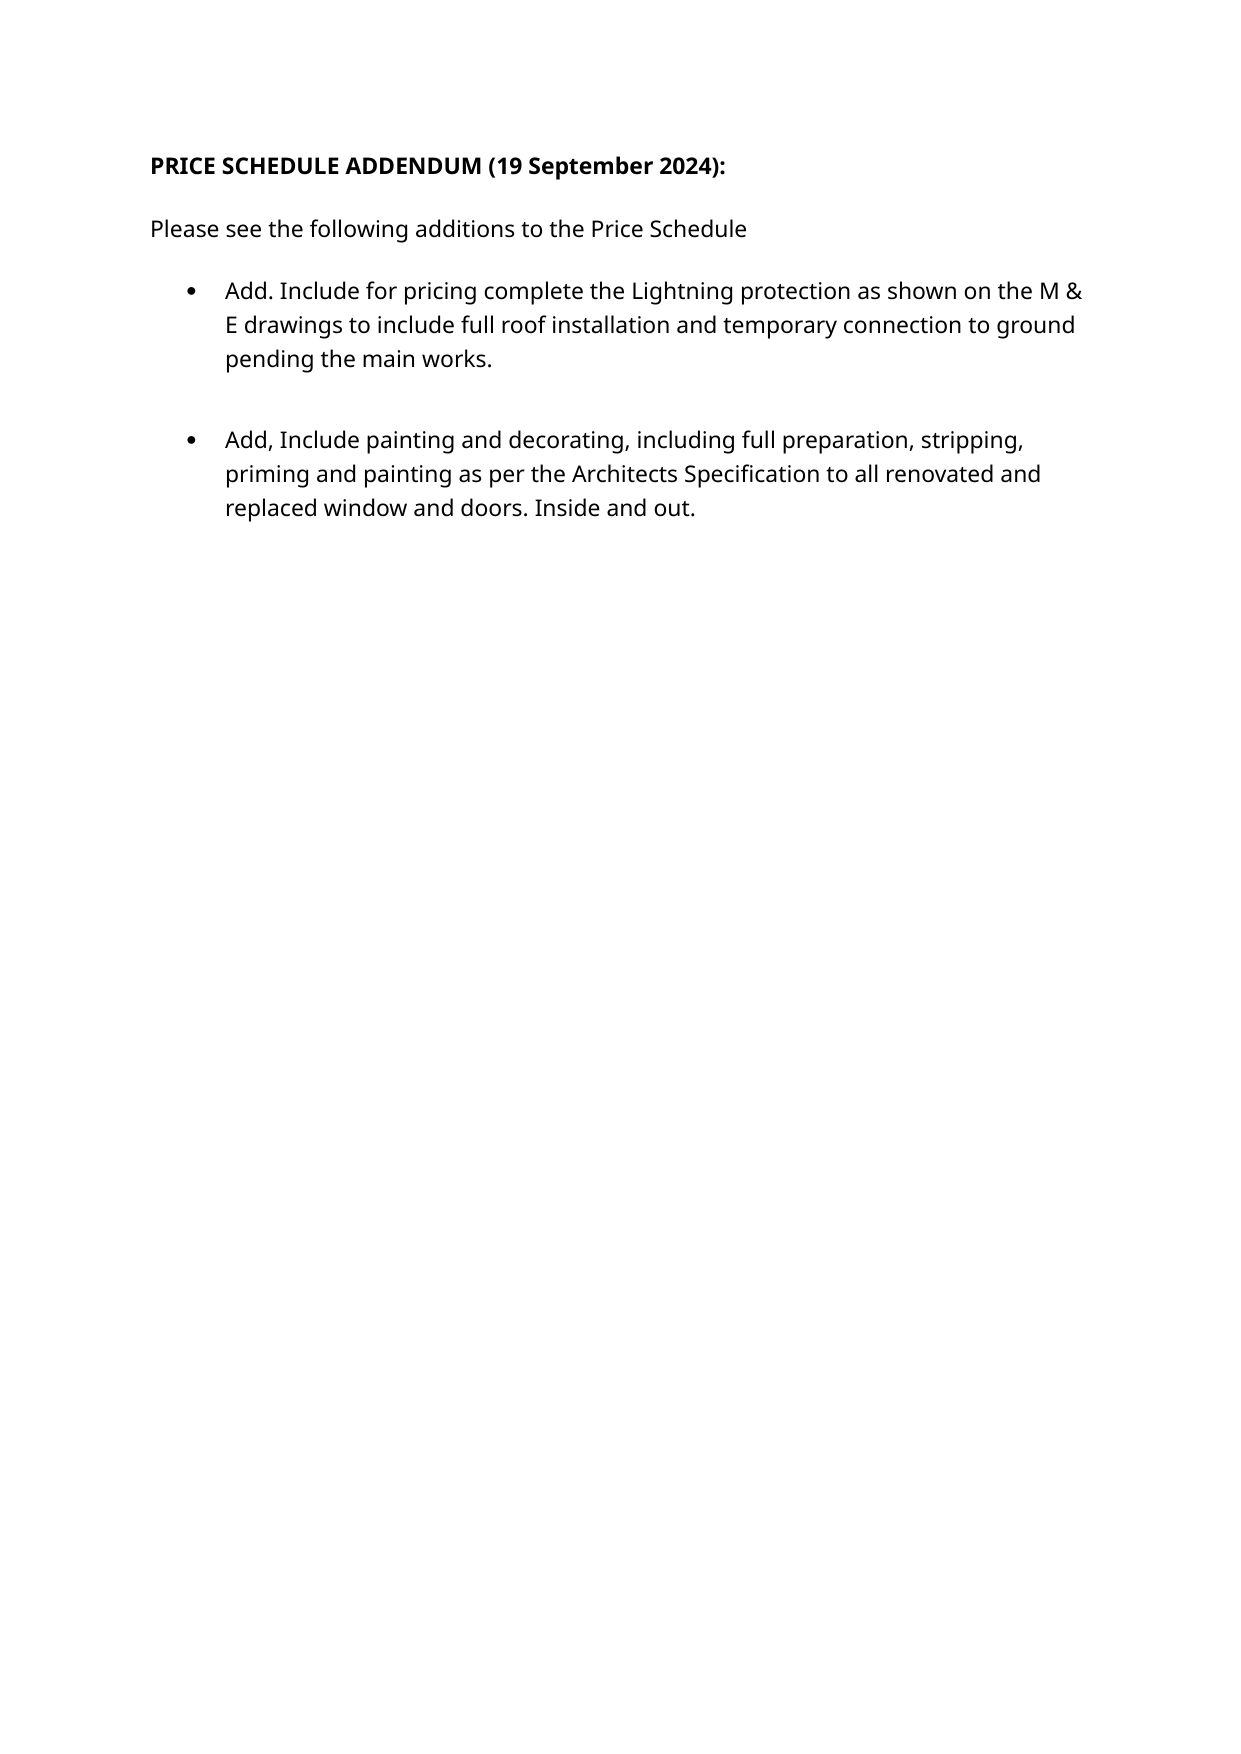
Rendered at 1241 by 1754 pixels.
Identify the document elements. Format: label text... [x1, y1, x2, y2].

list Add. Include for pricing complete the Lightning protection as shown on the M & E drawings to include full roof installation and temporary connection to ground pending the main works. [187, 275, 1090, 374]
text Please see the following additions to the Price Schedule [150, 212, 1090, 244]
text PRICE SCHEDULE ADDENDUM (19 September 2024): [150, 150, 1090, 181]
list Add, Include painting and decorating, including full preparation, stripping, priming and painting as per the Architects Specification to all renovated and replaced window and doors. Inside and out. [187, 424, 1090, 523]
